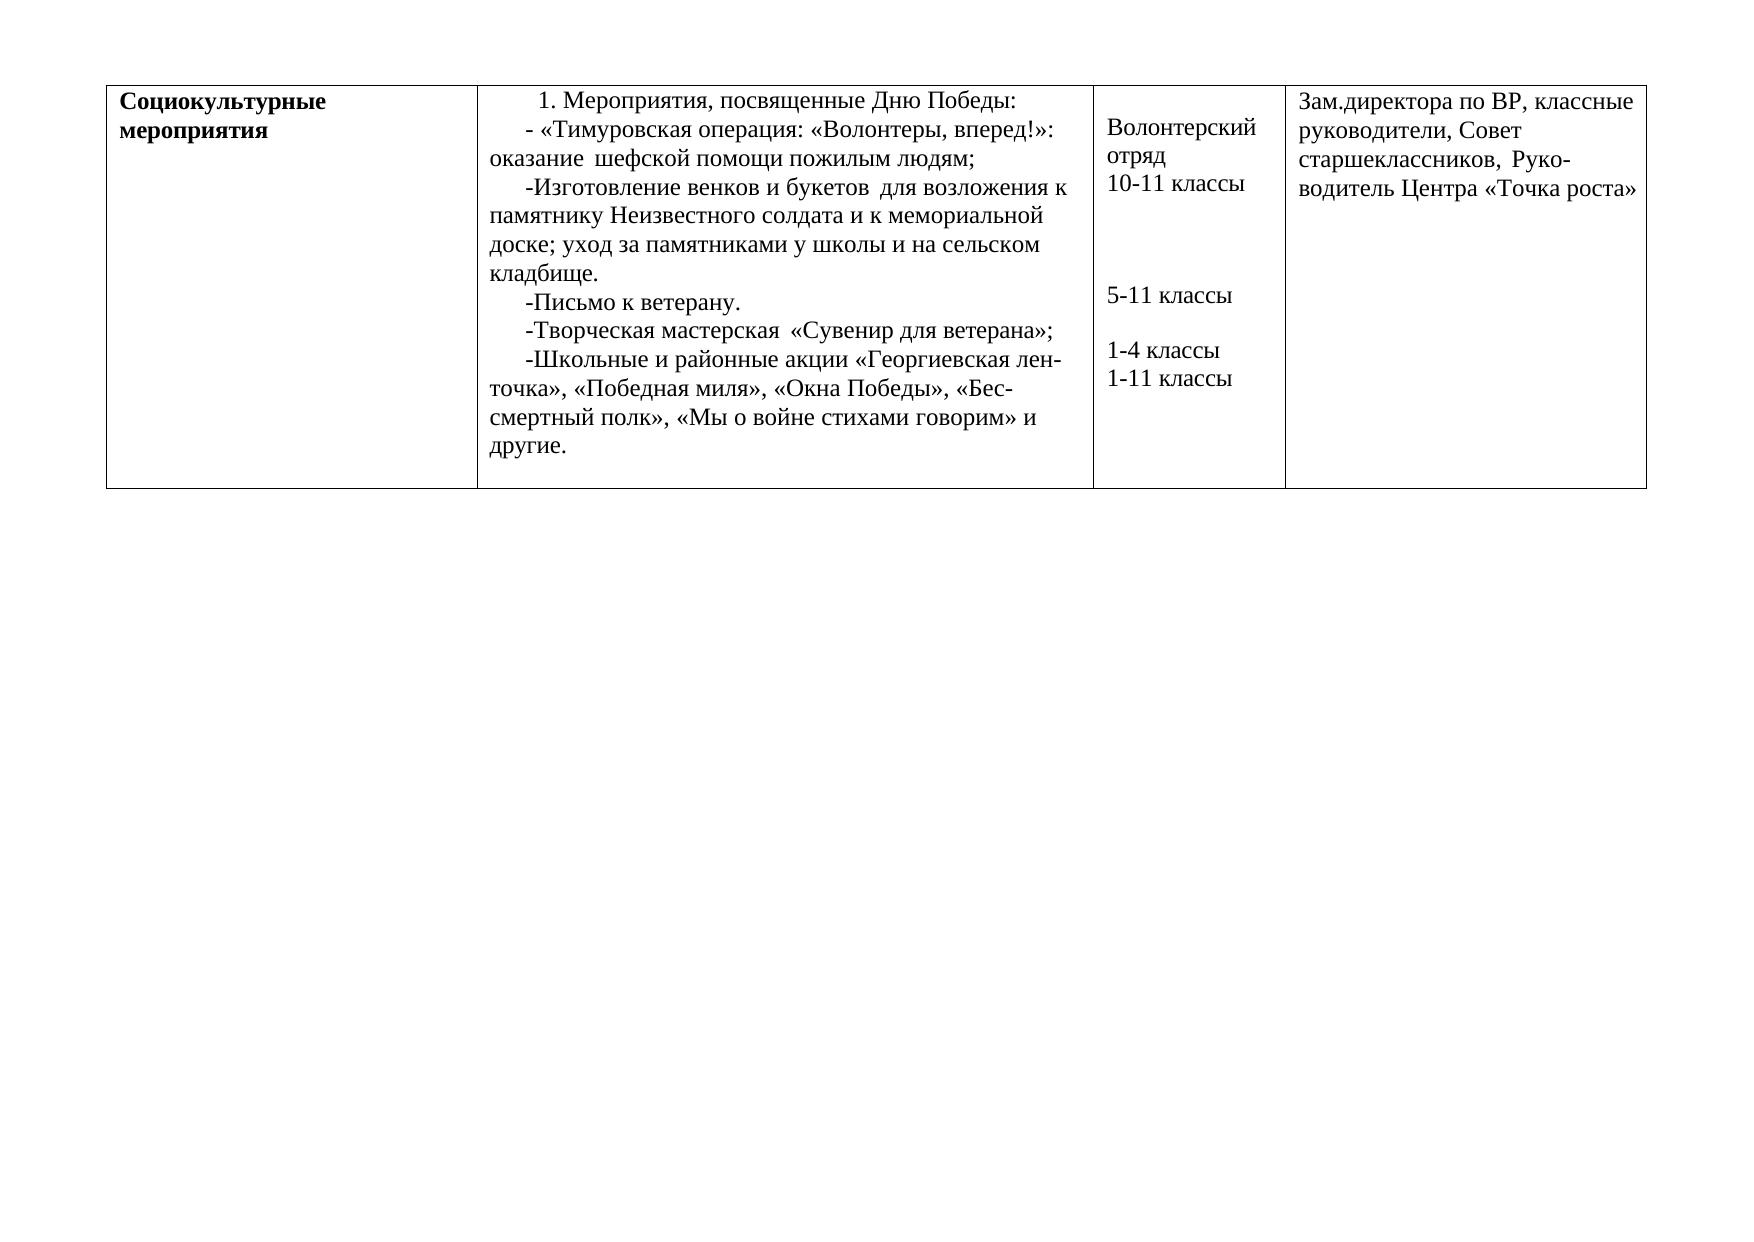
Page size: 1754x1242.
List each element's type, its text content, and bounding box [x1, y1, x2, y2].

table_cell Социокультурные мероприятия [107, 86, 477, 488]
table_cell Волонтерский отряд 10-11 классы 5-11 классы 1-4 классы 1-11 классы [1094, 86, 1285, 488]
table_cell 1. Мероприятия, посвященные Дню Победы: - «Тимуровская операция: «Волонтеры, вперед!»: оказание шефской помощи пожилым людям; -Изготовление венков и букетов для возложения к памятнику Неизвестного солдата и к мемориальной доске; уход за памятниками у школы и на сельском кладбище. -Письмо к ветерану. -Творческая мастерская «Сувенир для ветерана»; -Школьные и районные акции «Георгиевская лен- точка», «Победная миля», «Окна Победы», «Бес- смертный полк», «Мы о войне стихами говорим» и другие. [478, 86, 1093, 488]
table_cell Зам.директора по ВР, классные руководители, Совет старшеклассников, Руко- водитель Центра «Точка роста» [1286, 86, 1646, 488]
